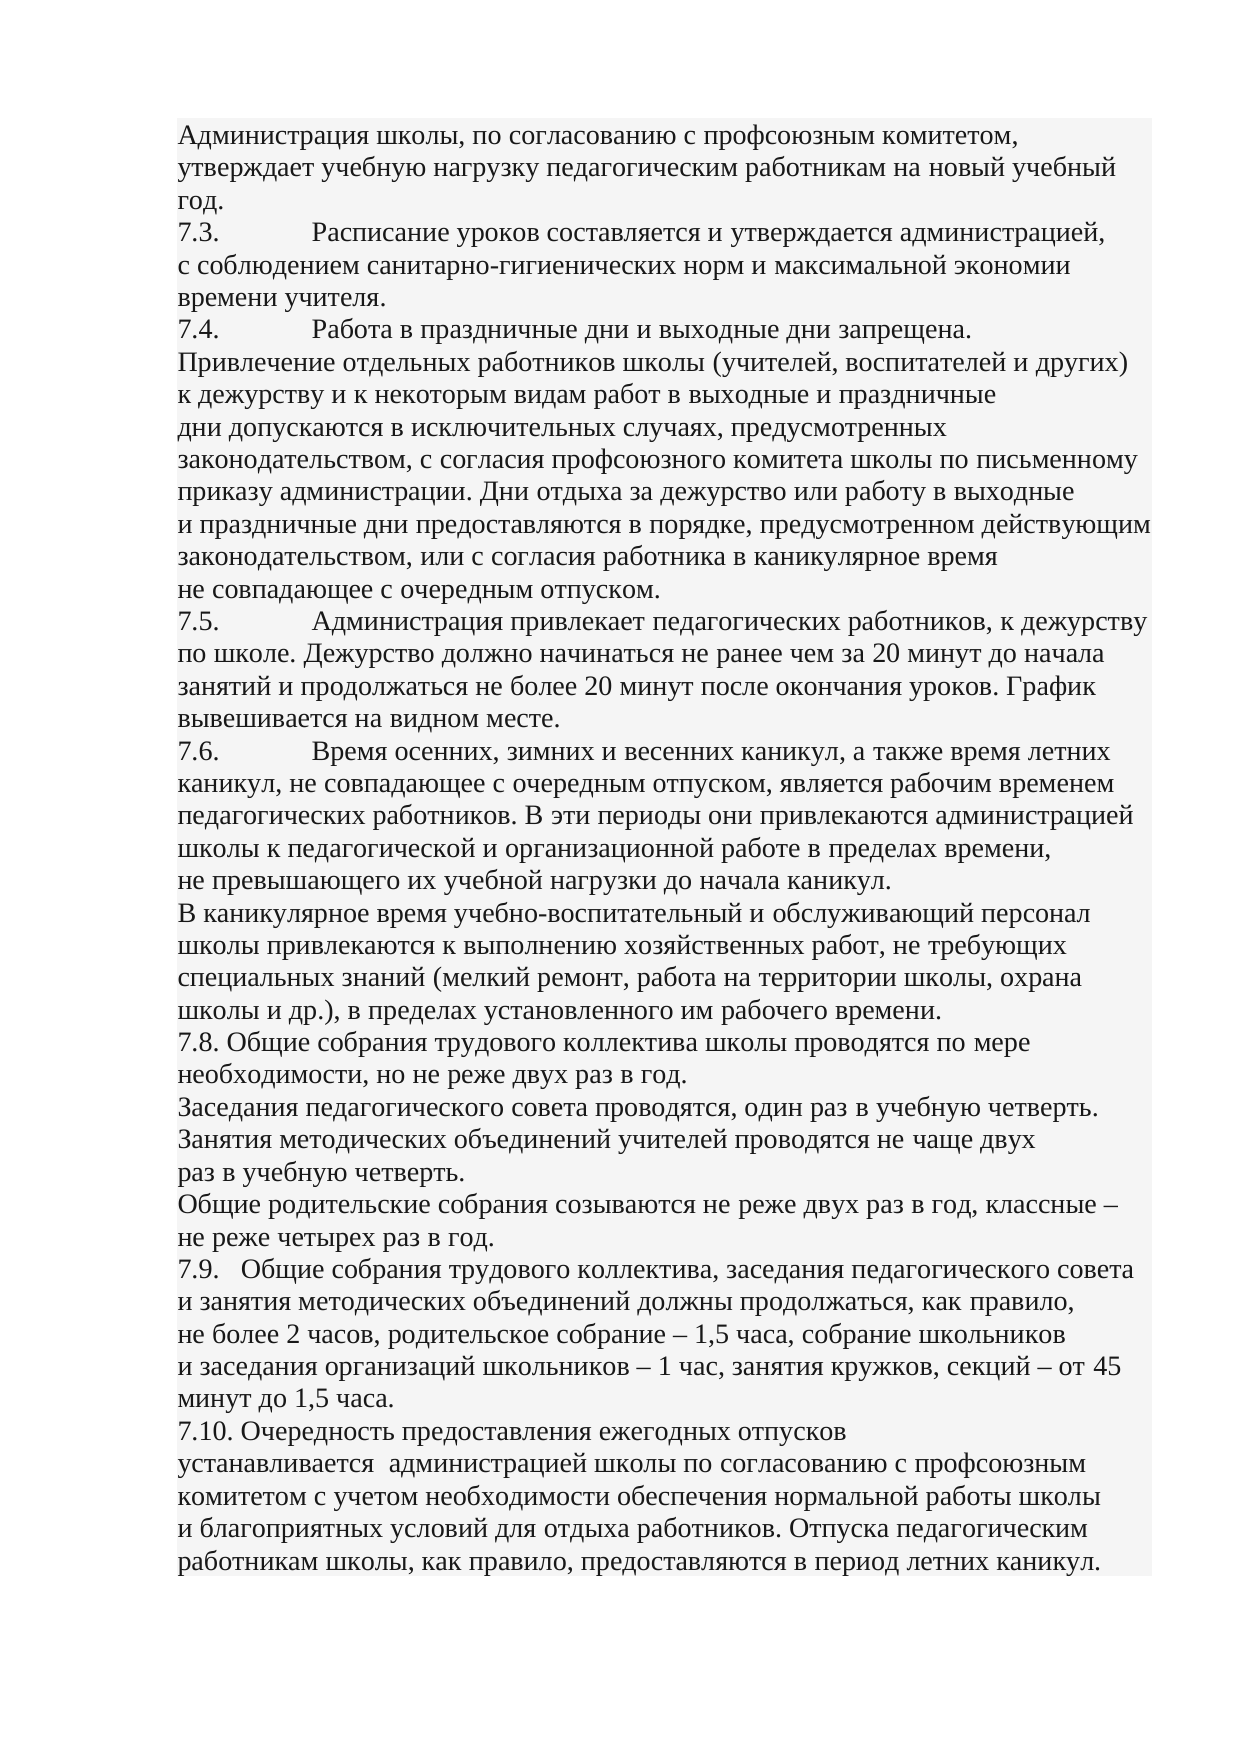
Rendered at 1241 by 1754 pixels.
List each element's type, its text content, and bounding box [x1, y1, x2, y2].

text Администрация школы, по согласованию с профсоюзным комитетом, утверждает учебную нагрузку педагогическим работникам на новый учебный год. [177, 118, 1152, 215]
text 7.5. Администрация привлекает педагогических работников, к дежурству по школе. Дежурство должно начинаться не ранее чем за 20 минут до начала занятий и продолжаться не более 20 минут после окончания уроков. График вывешивается на видном месте. [177, 604, 1152, 734]
text 7.6. Время осенних, зимних и весенних каникул, а также время летних каникул, не совпадающее с очередным отпуском, является рабочим временем педагогических работников. В эти периоды они привлекаются администрацией школы к педагогической и организационной работе в пределах времени, не превышающего их учебной нагрузки до начала каникул. [177, 734, 1152, 896]
text В каникулярное время учебно-воспитательный и обслуживающий персонал школы привлекаются к выполнению хозяйственных работ, не требующих специальных знаний (мелкий ремонт, работа на территории школы, охрана школы и др.), в пределах установленного им рабочего времени. [177, 896, 1152, 1025]
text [177, 1414, 1152, 1576]
text 7.4. Работа в праздничные дни и выходные дни запрещена. [177, 312, 1152, 345]
text 7.3. Расписание уроков составляется и утверждается администрацией, с соблюдением санитарно-гигиенических норм и максимальной экономии времени учителя. [177, 215, 1152, 312]
text Заседания педагогического совета проводятся, один раз в учебную четверть. Занятия методических объединений учителей проводятся не чаще двух раз в учебную четверть. [177, 1090, 1152, 1187]
text 7.8. Общие собрания трудового коллектива школы проводятся по мере необходимости, но не реже двух раз в год. [177, 1025, 1152, 1090]
text 7.9. Общие собрания трудового коллектива, заседания педагогического совета и занятия методических объединений должны продолжаться, как правило, не более 2 часов, родительское собрание – 1,5 часа, собрание школьников и заседания организаций школьников – 1 час, занятия кружков, секций – от 45 минут до 1,5 часа. [177, 1252, 1152, 1414]
text Привлечение отдельных работников школы (учителей, воспитателей и других) к дежурству и к некоторым видам работ в выходные и праздничные дни допускаются в исключительных случаях, предусмотренных законодательством, с согласия профсоюзного комитета школы по письменному приказу администрации. Дни отдыха за дежурство или работу в выходные и праздничные дни предоставляются в порядке, предусмотренном действующим законодательством, или с согласия работника в каникулярное время не совпадающее с очередным отпуском. [177, 345, 1152, 604]
text Общие родительские собрания созываются не реже двух раз в год, классные – не реже четырех раз в год. [177, 1187, 1152, 1252]
